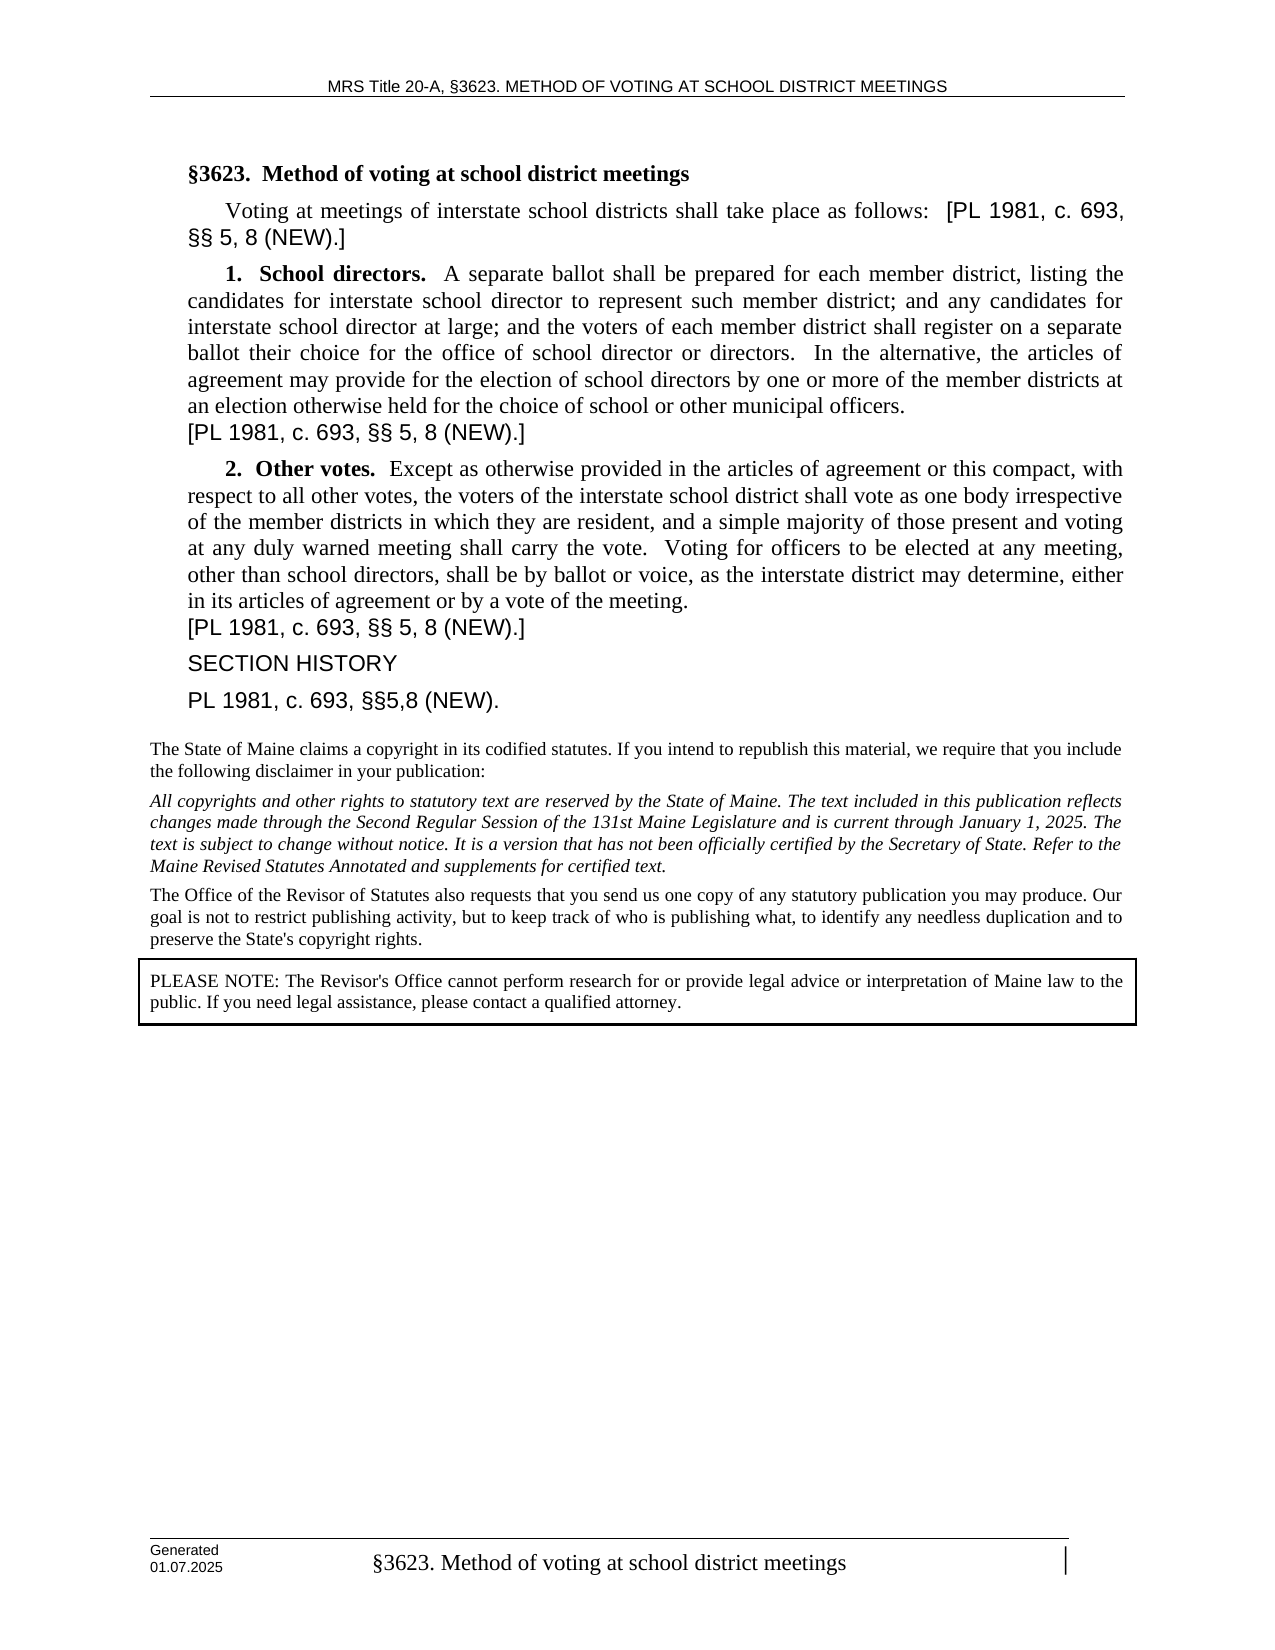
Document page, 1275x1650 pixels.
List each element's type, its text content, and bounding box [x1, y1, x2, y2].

text All copyrights and other rights to statutory text are reserved by the State of Maine. The text included in this publication reflects changes made through the Second Regular Session of the 131st Maine Legislature and is current through January 1, 2025 . The text is subject to change without notice. It is a version that has not been officially certified by the Secretary of State. Refer to the Maine Revised Statutes Annotated and supplements for certified text. [150, 790, 1125, 876]
text The Office of the Revisor of Statutes also requests that you send us one copy of any statutory publication you may produce. Our goal is not to restrict publishing activity, but to keep track of who is publishing what, to identify any needless duplication and to preserve the State's copyright rights. [150, 884, 1125, 949]
text [PL 1981, c. 693, §§ 5, 8 (NEW).] [187, 418, 1125, 445]
text PLEASE NOTE: The Revisor's Office cannot perform research for or provide legal advice or interpretation of Maine law to the public. If you need legal assistance, please contact a qualified attorney. [140, 960, 1135, 1023]
text [PL 1981, c. 693, §§ 5, 8 (NEW).] [187, 613, 1125, 640]
text Voting at meetings of interstate school districts shall take place as follows: [PL 1981, c. 693, §§ 5, 8 (NEW).] [187, 197, 1125, 250]
text 2. Other votes. Except as otherwise provided in the articles of agreement or this compact, with respect to all other votes, the voters of the interstate school district shall vote as one body irrespective of the member districts in which they are resident, and a simple majority of those present and voting at any duly warned meeting shall carry the vote. Voting for officers to be elected at any meeting, other than school directors, shall be by ballot or voice, as the interstate district may determine, either in its articles of agreement or by a vote of the meeting. [187, 455, 1125, 613]
text §3623. Method of voting at school district meetings [187, 160, 1125, 187]
text 1. School directors. A separate ballot shall be prepared for each member district, listing the candidates for interstate school director to represent such member district; and any candidates for interstate school director at large; and the voters of each member district shall register on a separate ballot their choice for the office of school director or directors. In the alternative, the articles of agreement may provide for the election of school directors by one or more of the member districts at an election otherwise held for the choice of school or other municipal officers. [187, 260, 1125, 418]
text The State of Maine claims a copyright in its codified statutes. If you intend to republish this material, we require that you include the following disclaimer in your publication: [150, 738, 1125, 781]
text SECTION HISTORY [187, 650, 1125, 677]
text PL 1981, c. 693, §§5,8 (NEW). [187, 687, 1125, 713]
